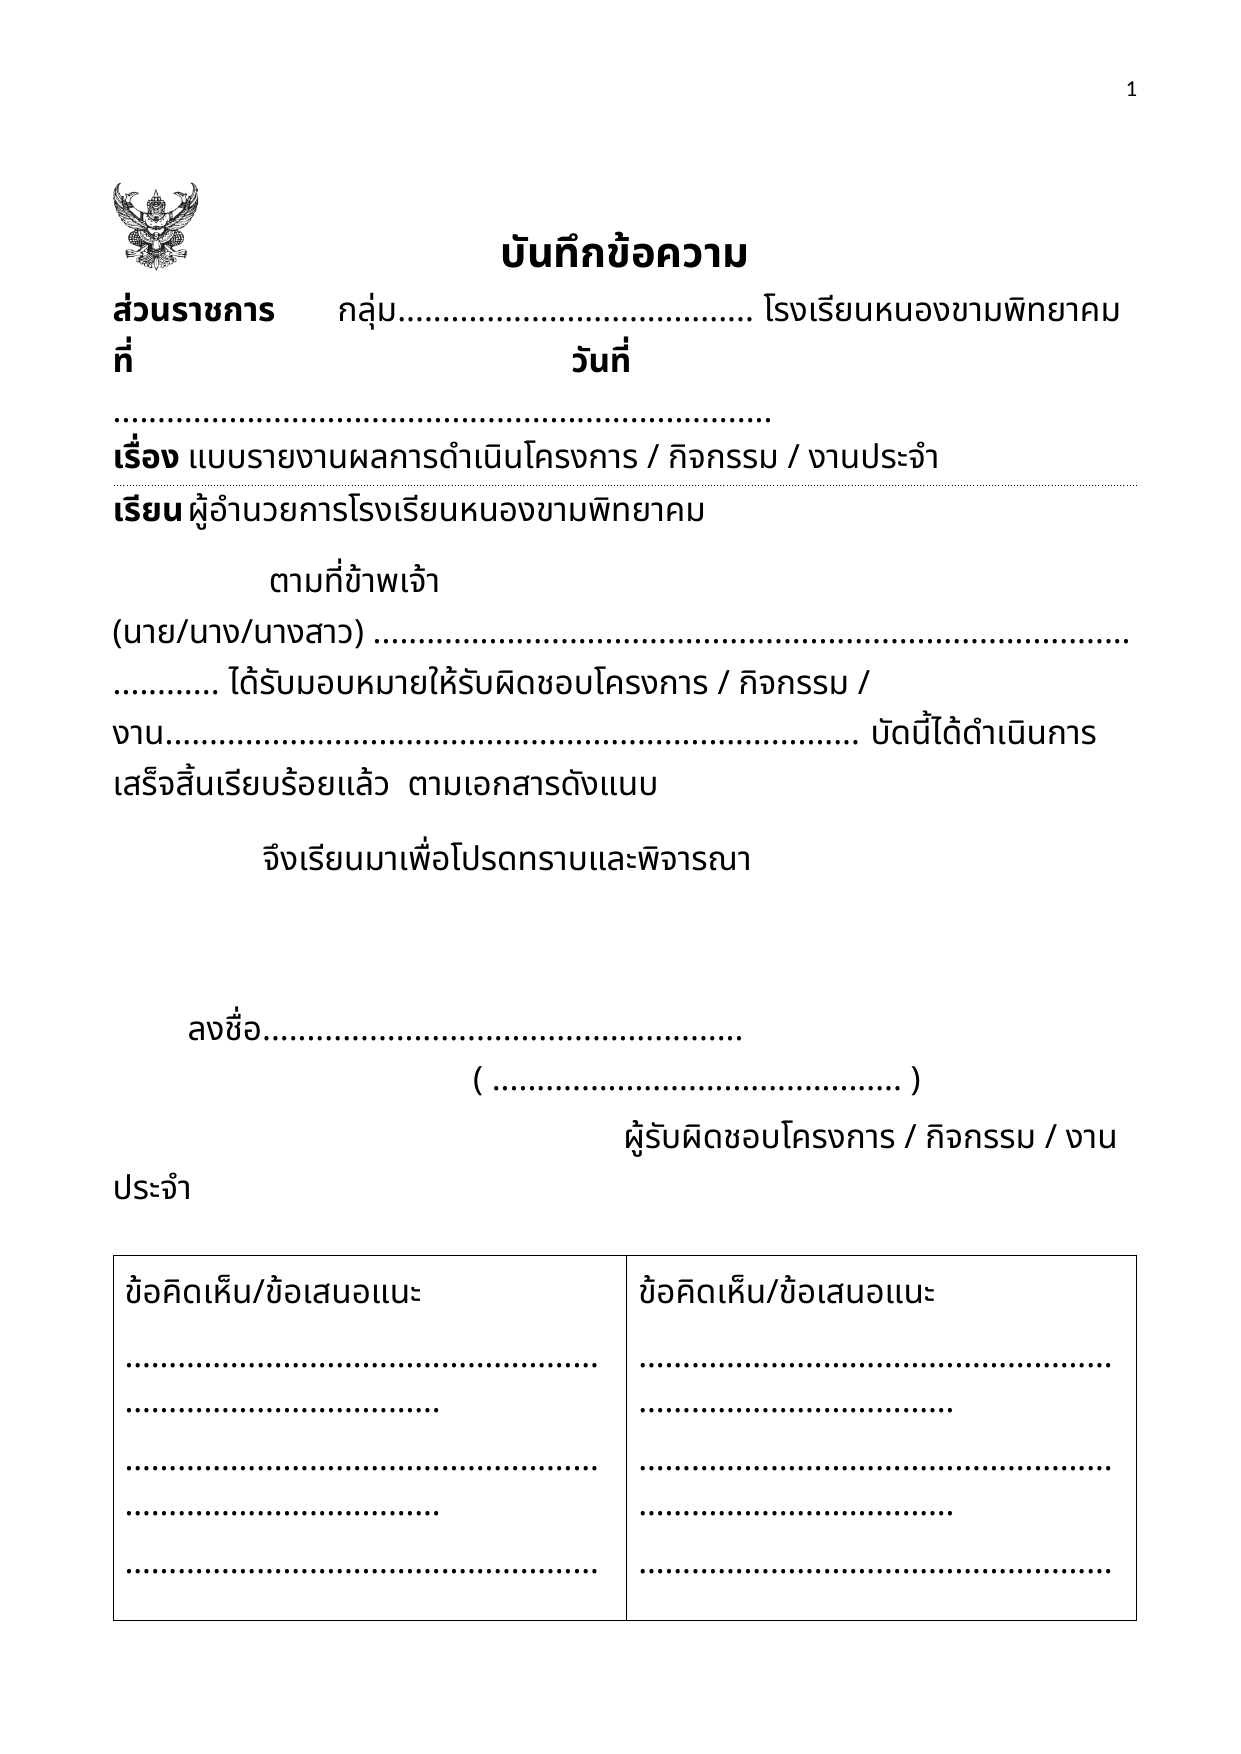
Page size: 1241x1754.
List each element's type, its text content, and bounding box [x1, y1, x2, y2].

text จึงเรียนมาเพื่อโปรดทราบและพิจารณา [187, 835, 1137, 886]
text เรื่อง แบบรายงานผลการดำเนินโครงการ / กิจกรรม / งานประจำ [112, 432, 1137, 486]
text ตามที่ข้าพเจ้า (นาย/นาง/นางสาว) ................................................................................................. ได้รับมอบหมายให้รับผิดชอบโครงการ / กิจกรรม / งาน.............................................................................. บัดนี้ได้ดำเนินการเสร็จสิ้นเรียบร้อยแล้ว ตามเอกสารดังแนบ [112, 557, 1137, 810]
text ลงชื่อ...................................................... ( .............................................. ) [112, 976, 1137, 1100]
text บันทึกข้อความ [112, 223, 1137, 286]
text ส่วนราชการ กลุ่ม........................................ โรงเรียนหนองขามพิทยาคม [112, 286, 1137, 337]
text ผู้รับผิดชอบโครงการ / กิจกรรม / งานประจำ [112, 1113, 1137, 1214]
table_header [627, 1256, 1136, 1620]
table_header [114, 1256, 626, 1620]
text ที่ วันที่ .......................................................................... [112, 337, 1137, 432]
text เรียน ผู้อำนวยการโรงเรียนหนองขามพิทยาคม [112, 486, 1137, 537]
